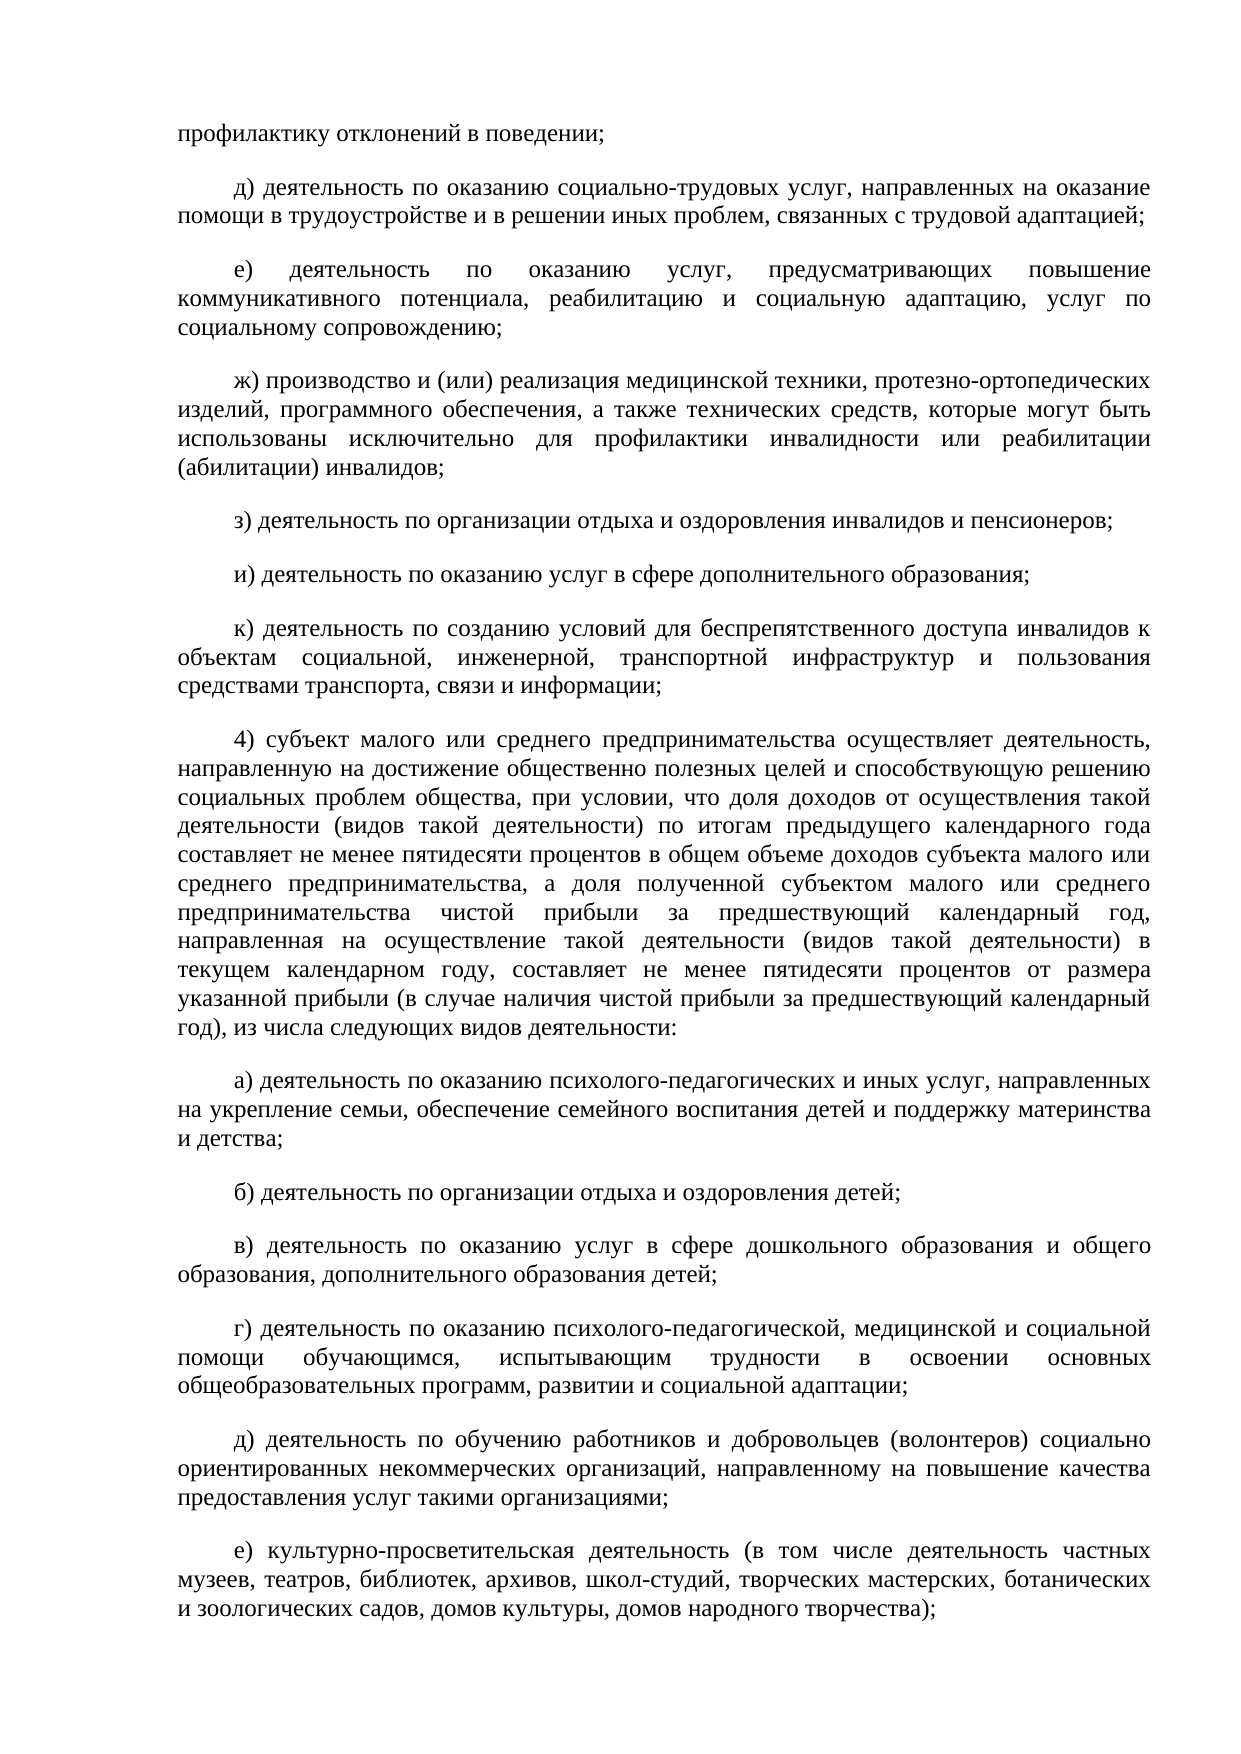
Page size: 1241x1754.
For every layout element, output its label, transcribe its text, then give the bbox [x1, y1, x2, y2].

text е) культурно-просветительская деятельность (в том числе деятельность частных музеев, театров, библиотек, архивов, школ-студий, творческих мастерских, ботанических и зоологических садов, домов культуры, домов народного творчества); [177, 1536, 1152, 1622]
text а) деятельность по оказанию психолого-педагогических и иных услуг, направленных на укрепление семьи, обеспечение семейного воспитания детей и поддержку материнства и детства; [177, 1066, 1152, 1152]
text е) деятельность по оказанию услуг, предусматривающих повышение коммуникативного потенциала, реабилитацию и социальную адаптацию, услуг по социальному сопровождению; [177, 254, 1152, 341]
text в) деятельность по оказанию услуг в сфере дошкольного образования и общего образования, дополнительного образования детей; [177, 1231, 1152, 1288]
text з) деятельность по организации отдыха и оздоровления инвалидов и пенсионеров; [177, 506, 1152, 534]
text и) деятельность по оказанию услуг в сфере дополнительного образования; [177, 559, 1152, 588]
text д) деятельность по обучению работников и добровольцев (волонтеров) социально ориентированных некоммерческих организаций, направленному на повышение качества предоставления услуг такими организациями; [177, 1424, 1152, 1511]
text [177, 118, 1152, 147]
text ж) производство и (или) реализация медицинской техники, протезно-ортопедических изделий, программного обеспечения, а также технических средств, которые могут быть использованы исключительно для профилактики инвалидности или реабилитации (абилитации) инвалидов; [177, 366, 1152, 481]
text г) деятельность по оказанию психолого-педагогической, медицинской и социальной помощи обучающимся, испытывающим трудности в освоении основных общеобразовательных программ, развитии и социальной адаптации; [177, 1313, 1152, 1399]
text к) деятельность по созданию условий для беспрепятственного доступа инвалидов к объектам социальной, инженерной, транспортной инфраструктур и пользования средствами транспорта, связи и информации; [177, 613, 1152, 699]
text б) деятельность по организации отдыха и оздоровления детей; [177, 1177, 1152, 1206]
text 4) субъект малого или среднего предпринимательства осуществляет деятельность, направленную на достижение общественно полезных целей и способствующую решению социальных проблем общества, при условии, что доля доходов от осуществления такой деятельности (видов такой деятельности) по итогам предыдущего календарного года составляет не менее пятидесяти процентов в общем объеме доходов субъекта малого или среднего предпринимательства, а доля полученной субъектом малого или среднего предпринимательства чистой прибыли за предшествующий календарный год, направленная на осуществление такой деятельности (видов такой деятельности) в текущем календарном году, составляет не менее пятидесяти процентов от размера указанной прибыли (в случае наличия чистой прибыли за предшествующий календарный год), из числа следующих видов деятельности: [177, 724, 1152, 1041]
text д) деятельность по оказанию социально-трудовых услуг, направленных на оказание помощи в трудоустройстве и в решении иных проблем, связанных с трудовой адаптацией; [177, 172, 1152, 229]
